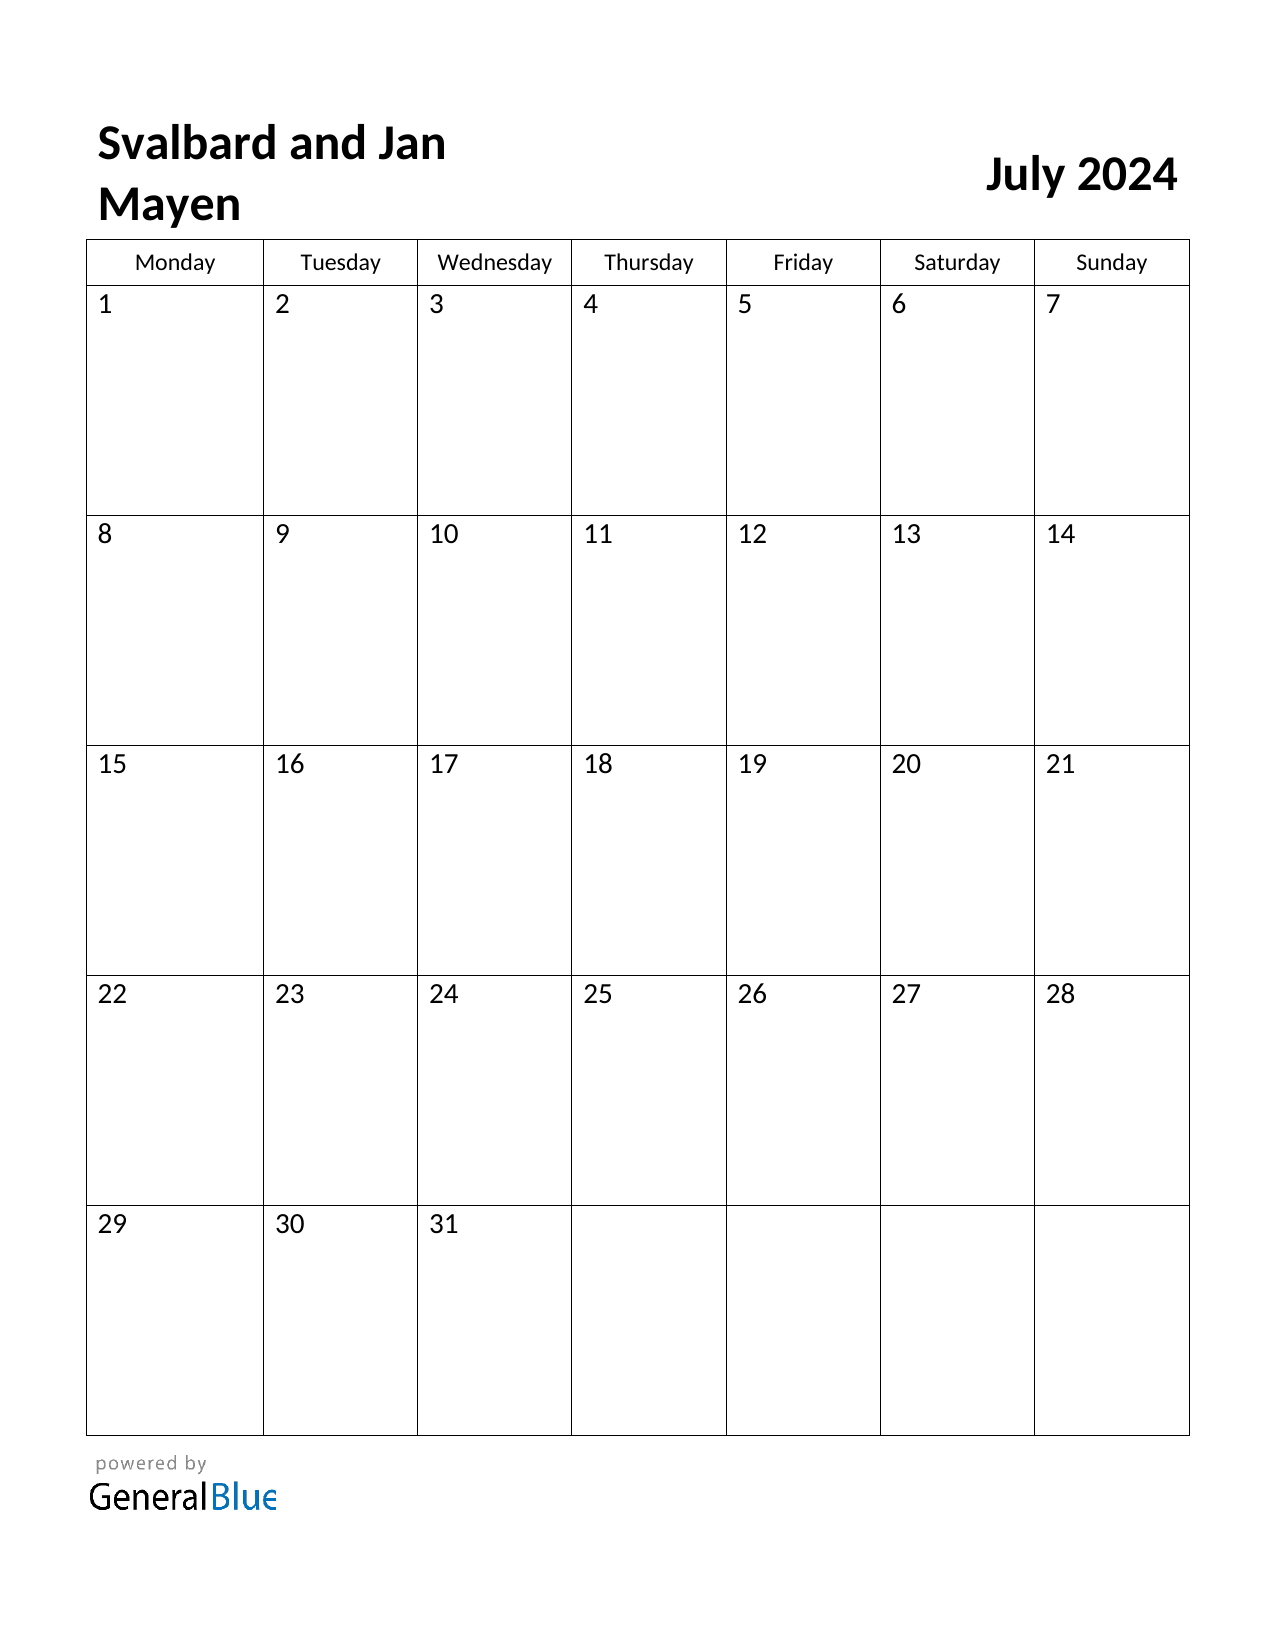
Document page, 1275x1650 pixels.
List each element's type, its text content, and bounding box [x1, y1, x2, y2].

table_cell 17 [418, 746, 571, 778]
picture [88, 1452, 276, 1515]
table_cell [727, 548, 880, 744]
table_cell [1035, 1238, 1189, 1434]
table_cell [264, 318, 417, 514]
table_cell 12 [727, 516, 880, 548]
table_cell [418, 318, 571, 514]
table_cell [264, 1008, 417, 1204]
table_cell 10 [418, 516, 571, 548]
table_cell 25 [572, 976, 726, 1008]
table_cell [87, 318, 263, 514]
table_cell [86, 1436, 1189, 1534]
table_cell [1035, 778, 1189, 974]
table_cell 16 [264, 746, 417, 778]
table_header Svalbard and Jan Mayen [86, 105, 572, 239]
table_cell 13 [881, 516, 1034, 548]
table_cell Sunday [1035, 240, 1189, 284]
table_cell [418, 1008, 571, 1204]
table_cell [418, 778, 571, 974]
table_cell 2 [264, 286, 417, 318]
table_cell [418, 1238, 571, 1434]
table_cell [727, 1206, 880, 1238]
table_cell 9 [264, 516, 417, 548]
table_cell 6 [881, 286, 1034, 318]
table_cell [1035, 318, 1189, 514]
table_cell Saturday [881, 240, 1034, 284]
table_cell [727, 778, 880, 974]
table_cell [572, 548, 726, 744]
table_cell [881, 548, 1034, 744]
table_cell [881, 318, 1034, 514]
table_header July 2024 [572, 105, 1189, 239]
table_cell [881, 1238, 1034, 1434]
table_cell 18 [572, 746, 726, 778]
table_cell [572, 1008, 726, 1204]
table_cell [727, 318, 880, 514]
table_cell [1035, 1008, 1189, 1204]
table_cell [418, 548, 571, 744]
table_cell 19 [727, 746, 880, 778]
table_cell [1035, 1206, 1189, 1238]
table_cell [572, 318, 726, 514]
table_cell [572, 1206, 726, 1238]
table_cell [881, 1206, 1034, 1238]
table_cell 20 [881, 746, 1034, 778]
table_cell 3 [418, 286, 571, 318]
table_cell 14 [1035, 516, 1189, 548]
table_cell [572, 1238, 726, 1434]
table_cell [264, 548, 417, 744]
table_cell Monday [87, 240, 263, 284]
table_cell Wednesday [418, 240, 571, 284]
table_cell [87, 1008, 263, 1204]
table_cell [87, 1238, 263, 1434]
table_cell [1035, 548, 1189, 744]
table_cell Thursday [572, 240, 726, 284]
table_cell 8 [87, 516, 263, 548]
table_cell [87, 778, 263, 974]
table_cell 31 [418, 1206, 571, 1238]
table_cell [264, 778, 417, 974]
table_cell [264, 1238, 417, 1434]
table_cell 24 [418, 976, 571, 1008]
table_cell 1 [87, 286, 263, 318]
table_cell [727, 1238, 880, 1434]
table_cell 23 [264, 976, 417, 1008]
table_cell Friday [727, 240, 880, 284]
table_cell [87, 548, 263, 744]
table_cell 4 [572, 286, 726, 318]
table_cell 11 [572, 516, 726, 548]
table_cell 30 [264, 1206, 417, 1238]
table_cell 26 [727, 976, 880, 1008]
table_cell [881, 778, 1034, 974]
table_cell 5 [727, 286, 880, 318]
table_cell 28 [1035, 976, 1189, 1008]
table_cell 29 [87, 1206, 263, 1238]
table_cell Tuesday [264, 240, 417, 284]
table_cell 21 [1035, 746, 1189, 778]
table_cell [881, 1008, 1034, 1204]
table_cell 22 [87, 976, 263, 1008]
table_cell 15 [87, 746, 263, 778]
table_cell [572, 778, 726, 974]
table_cell 7 [1035, 286, 1189, 318]
table_cell [727, 1008, 880, 1204]
table_cell 27 [881, 976, 1034, 1008]
